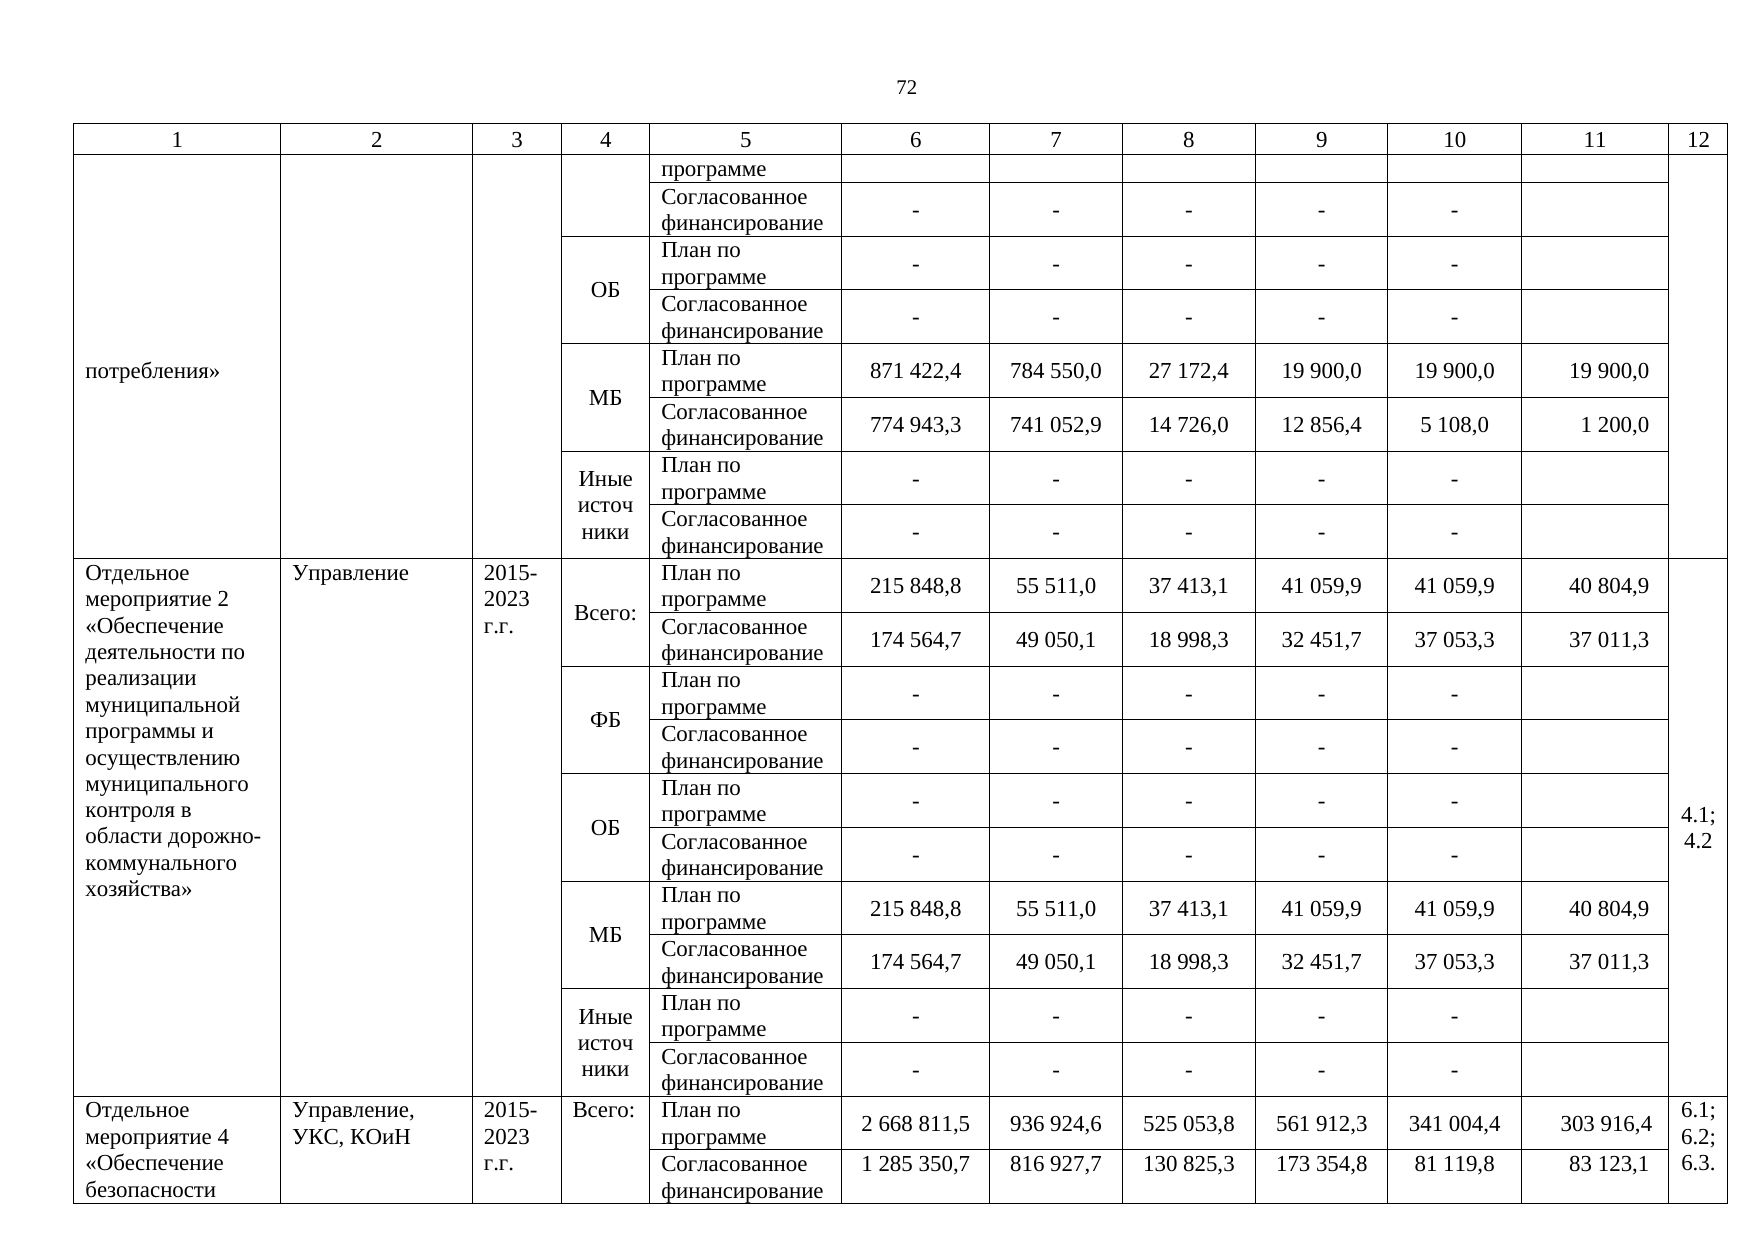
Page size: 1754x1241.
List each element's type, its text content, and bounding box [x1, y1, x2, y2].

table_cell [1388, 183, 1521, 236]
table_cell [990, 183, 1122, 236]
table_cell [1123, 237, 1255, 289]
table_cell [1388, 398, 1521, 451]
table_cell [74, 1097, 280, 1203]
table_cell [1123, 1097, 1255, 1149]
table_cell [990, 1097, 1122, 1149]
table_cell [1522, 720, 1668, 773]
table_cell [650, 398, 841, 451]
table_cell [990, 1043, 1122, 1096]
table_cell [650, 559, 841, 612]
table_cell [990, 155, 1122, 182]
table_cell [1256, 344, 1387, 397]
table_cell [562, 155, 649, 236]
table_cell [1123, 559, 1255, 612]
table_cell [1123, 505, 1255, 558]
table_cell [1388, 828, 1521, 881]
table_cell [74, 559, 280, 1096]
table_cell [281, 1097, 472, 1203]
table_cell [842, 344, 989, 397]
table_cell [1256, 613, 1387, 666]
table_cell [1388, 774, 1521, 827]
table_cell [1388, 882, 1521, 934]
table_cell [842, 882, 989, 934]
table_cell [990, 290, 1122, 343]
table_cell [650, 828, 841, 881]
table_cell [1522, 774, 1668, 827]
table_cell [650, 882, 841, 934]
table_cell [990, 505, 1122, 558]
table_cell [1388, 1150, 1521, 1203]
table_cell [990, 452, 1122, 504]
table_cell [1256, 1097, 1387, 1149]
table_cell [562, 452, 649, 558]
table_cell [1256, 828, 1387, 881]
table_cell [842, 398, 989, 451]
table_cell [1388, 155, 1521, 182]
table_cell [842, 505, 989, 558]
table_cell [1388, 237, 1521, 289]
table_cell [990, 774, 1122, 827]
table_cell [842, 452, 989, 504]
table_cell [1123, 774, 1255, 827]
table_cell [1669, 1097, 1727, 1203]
table_header 9 [1256, 124, 1387, 154]
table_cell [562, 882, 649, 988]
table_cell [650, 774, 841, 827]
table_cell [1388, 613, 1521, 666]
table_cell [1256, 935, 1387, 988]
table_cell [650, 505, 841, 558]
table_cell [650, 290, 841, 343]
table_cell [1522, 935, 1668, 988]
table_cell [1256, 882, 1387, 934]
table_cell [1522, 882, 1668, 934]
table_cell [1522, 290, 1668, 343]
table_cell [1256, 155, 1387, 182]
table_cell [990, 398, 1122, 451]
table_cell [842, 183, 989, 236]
table_header 12 [1669, 124, 1727, 154]
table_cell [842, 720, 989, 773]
table_header 5 [650, 124, 841, 154]
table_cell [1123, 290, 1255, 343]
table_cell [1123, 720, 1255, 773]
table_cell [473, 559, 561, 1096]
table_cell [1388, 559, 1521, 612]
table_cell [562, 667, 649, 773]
table_header 11 [1522, 124, 1668, 154]
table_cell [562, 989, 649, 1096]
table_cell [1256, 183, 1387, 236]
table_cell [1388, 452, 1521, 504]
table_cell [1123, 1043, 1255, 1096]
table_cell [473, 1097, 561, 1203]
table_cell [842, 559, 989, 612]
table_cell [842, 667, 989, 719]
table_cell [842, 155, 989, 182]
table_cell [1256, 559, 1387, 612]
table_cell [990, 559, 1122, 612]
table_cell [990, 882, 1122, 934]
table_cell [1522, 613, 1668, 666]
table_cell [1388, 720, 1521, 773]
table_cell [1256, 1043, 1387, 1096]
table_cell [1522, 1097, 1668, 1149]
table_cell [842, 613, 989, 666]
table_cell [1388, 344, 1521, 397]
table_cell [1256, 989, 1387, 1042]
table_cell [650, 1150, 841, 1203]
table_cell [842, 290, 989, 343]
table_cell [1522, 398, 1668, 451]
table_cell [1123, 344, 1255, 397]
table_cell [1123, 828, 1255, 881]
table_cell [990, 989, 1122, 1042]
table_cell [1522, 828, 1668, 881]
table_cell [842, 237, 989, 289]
table_header 1 [74, 124, 280, 154]
table_header 3 [473, 124, 561, 154]
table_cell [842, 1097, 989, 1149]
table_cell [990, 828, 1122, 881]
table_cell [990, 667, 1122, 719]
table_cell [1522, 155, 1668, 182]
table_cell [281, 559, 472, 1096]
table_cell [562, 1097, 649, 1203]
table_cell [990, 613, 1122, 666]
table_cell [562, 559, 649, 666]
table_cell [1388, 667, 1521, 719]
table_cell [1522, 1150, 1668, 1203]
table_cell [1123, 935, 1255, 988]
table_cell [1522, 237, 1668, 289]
table_header 4 [562, 124, 649, 154]
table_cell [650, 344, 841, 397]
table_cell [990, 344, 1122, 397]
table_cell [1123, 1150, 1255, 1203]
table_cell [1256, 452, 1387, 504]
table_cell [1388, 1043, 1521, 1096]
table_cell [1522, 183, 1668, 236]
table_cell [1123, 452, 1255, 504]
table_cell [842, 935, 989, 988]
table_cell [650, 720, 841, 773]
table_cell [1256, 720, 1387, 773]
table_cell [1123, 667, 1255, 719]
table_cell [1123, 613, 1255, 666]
table_header 10 [1388, 124, 1521, 154]
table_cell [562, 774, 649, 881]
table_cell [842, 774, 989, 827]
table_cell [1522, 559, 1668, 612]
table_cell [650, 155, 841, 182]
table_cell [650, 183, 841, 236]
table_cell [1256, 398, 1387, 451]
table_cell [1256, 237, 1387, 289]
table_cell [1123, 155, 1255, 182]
table_header 2 [281, 124, 472, 154]
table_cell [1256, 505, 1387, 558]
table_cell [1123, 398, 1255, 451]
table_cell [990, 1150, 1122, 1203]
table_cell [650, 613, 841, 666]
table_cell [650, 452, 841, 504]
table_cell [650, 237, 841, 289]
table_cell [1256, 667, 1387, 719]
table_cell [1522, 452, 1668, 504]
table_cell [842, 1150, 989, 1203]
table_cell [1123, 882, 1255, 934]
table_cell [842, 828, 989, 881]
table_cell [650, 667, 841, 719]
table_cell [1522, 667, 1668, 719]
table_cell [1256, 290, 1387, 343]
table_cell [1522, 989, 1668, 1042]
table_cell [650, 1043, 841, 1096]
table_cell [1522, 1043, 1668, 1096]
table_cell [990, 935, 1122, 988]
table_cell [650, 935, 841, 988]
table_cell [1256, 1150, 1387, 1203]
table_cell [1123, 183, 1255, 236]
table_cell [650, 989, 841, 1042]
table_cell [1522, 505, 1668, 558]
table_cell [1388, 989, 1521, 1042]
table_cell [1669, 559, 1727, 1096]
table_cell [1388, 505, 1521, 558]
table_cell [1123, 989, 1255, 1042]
table_header 6 [842, 124, 989, 154]
table_header 7 [990, 124, 1122, 154]
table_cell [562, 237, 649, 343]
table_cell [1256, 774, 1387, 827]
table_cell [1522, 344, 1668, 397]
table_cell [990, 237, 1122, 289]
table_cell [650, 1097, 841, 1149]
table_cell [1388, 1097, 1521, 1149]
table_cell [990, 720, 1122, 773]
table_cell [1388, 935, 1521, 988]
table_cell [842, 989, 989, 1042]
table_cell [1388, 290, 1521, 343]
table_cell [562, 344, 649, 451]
table_header 8 [1123, 124, 1255, 154]
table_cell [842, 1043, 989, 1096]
